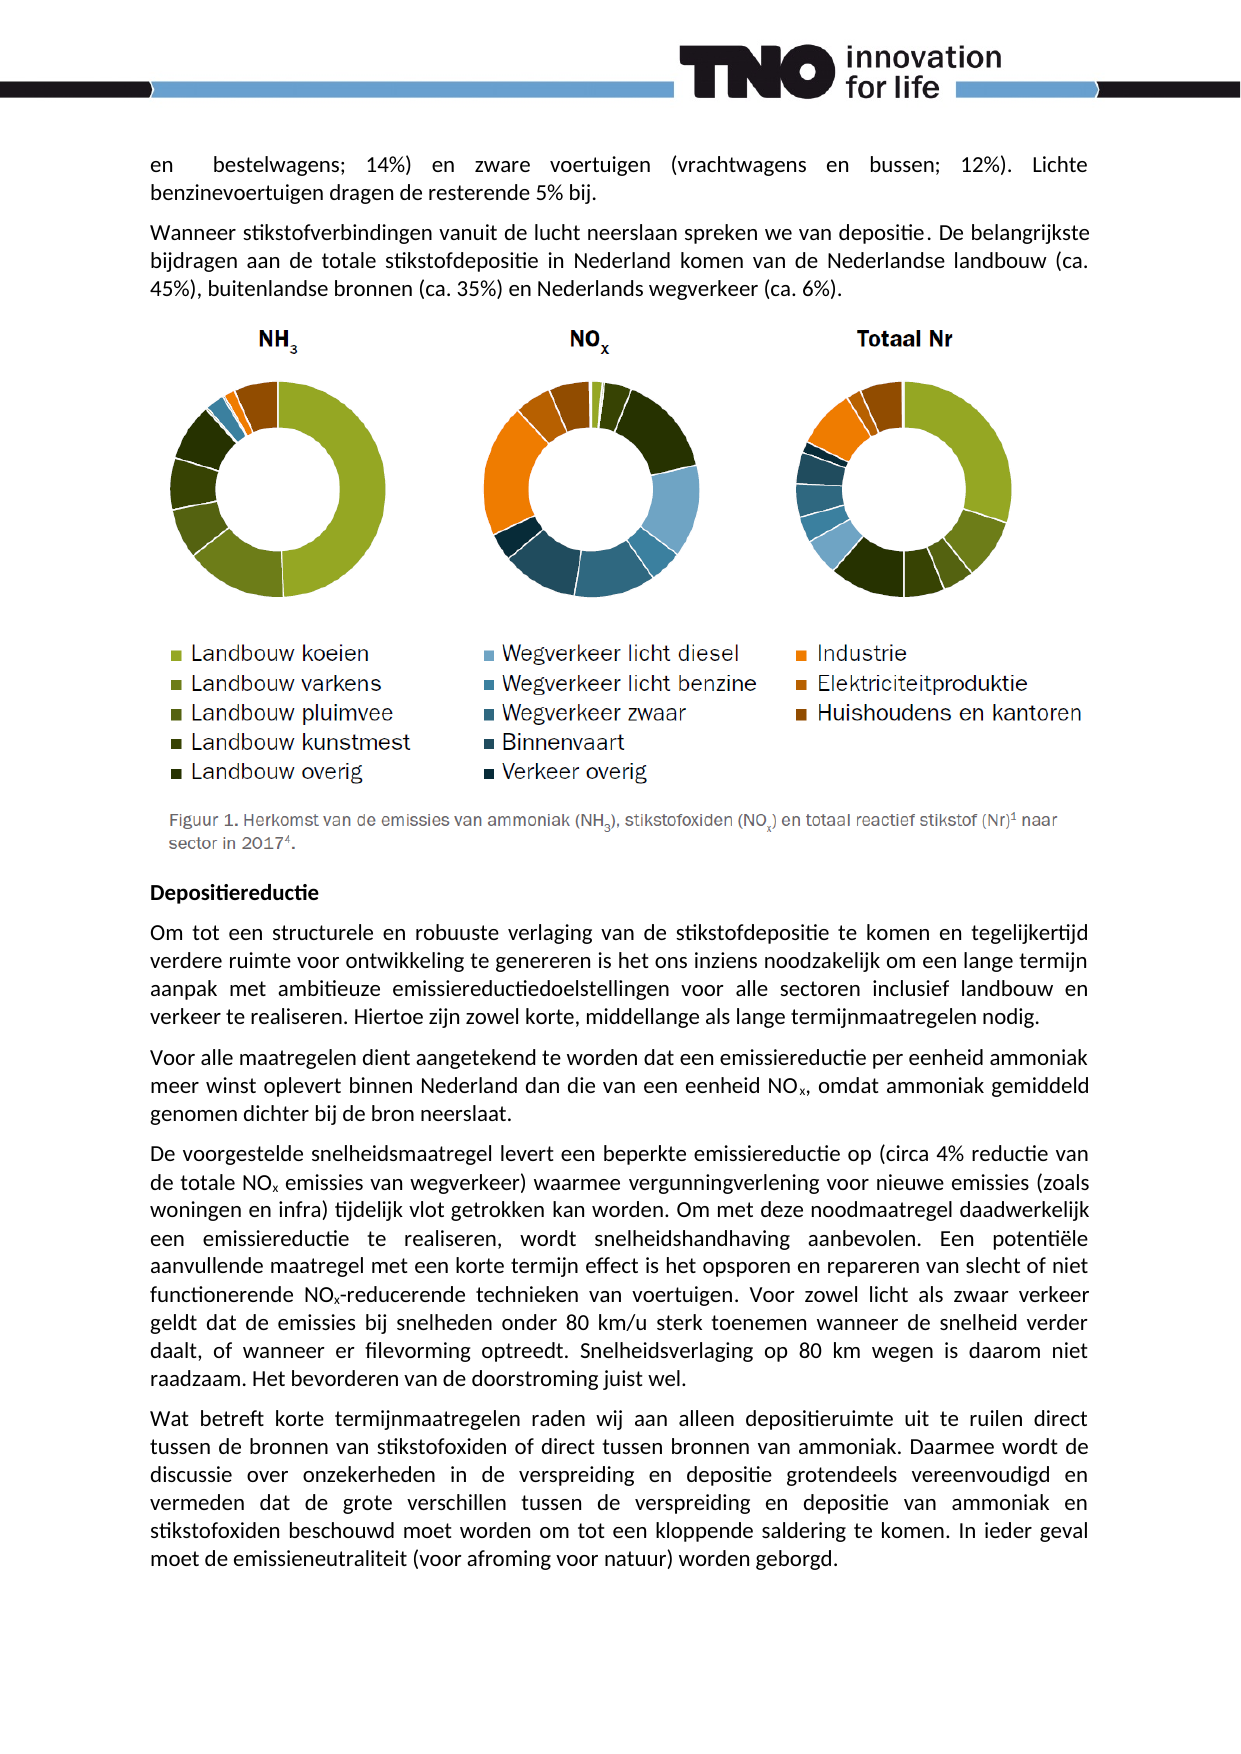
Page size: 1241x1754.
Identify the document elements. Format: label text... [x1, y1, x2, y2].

picture [150, 315, 1091, 866]
text Voor alle maatregelen dient aangetekend te worden dat een emissiereductie per eenheid ammoniak meer winst oplevert binnen Nederland dan die van een eenheid NOx, omdat ammoniak gemiddeld genomen dichter bij de bron neerslaat. [150, 1043, 1090, 1127]
picture [0, 0, 1241, 149]
text Depositiereductie [150, 878, 1090, 906]
text Wanneer stikstofverbindingen vanuit de lucht neerslaan spreken we van depositie. De belangrijkste bijdragen aan de totale stikstofdepositie in Nederland komen van de Nederlandse landbouw (ca. 45%), buitenlandse bronnen (ca. 35%) en Nederlands wegverkeer (ca. 6%). [150, 218, 1090, 303]
text Wat betreft korte termijnmaatregelen raden wij aan alleen depositieruimte uit te ruilen direct tussen de bronnen van stikstofoxiden of direct tussen bronnen van ammoniak. Daarmee wordt de discussie over onzekerheden in de verspreiding en depositie grotendeels vereenvoudigd en vermeden dat de grote verschillen tussen de verspreiding en depositie van ammoniak en stikstofoxiden beschouwd moet worden om tot een kloppende saldering te komen. In ieder geval moet de emissieneutraliteit (voor afroming voor natuur) worden geborgd. [150, 1404, 1090, 1572]
text Om tot een structurele en robuuste verlaging van de stikstofdepositie te komen en tegelijkertijd verdere ruimte voor ontwikkeling te genereren is het ons inziens noodzakelijk om een lange termijn aanpak met ambitieuze emissiereductiedoelstellingen voor alle sectoren inclusief landbouw en verkeer te realiseren. Hiertoe zijn zowel korte, middellange als lange termijnmaatregelen nodig. [150, 918, 1090, 1031]
text De voorgestelde snelheidsmaatregel levert een beperkte emissiereductie op (circa 4% reductie van de totale NOx emissies van wegverkeer) waarmee vergunningverlening voor nieuwe emissies (zoals woningen en infra) tijdelijk vlot getrokken kan worden. Om met deze noodmaatregel daadwerkelijk een emissiereductie te realiseren, wordt snelheidshandhaving aanbevolen. Een potentiële aanvullende maatregel met een korte termijn effect is het opsporen en repareren van slecht of niet functionerende NOx-reducerende technieken van voertuigen. Voor zowel licht als zwaar verkeer geldt dat de emissies bij snelheden onder 80 km/u sterk toenemen wanneer de snelheid verder daalt, of wanneer er filevorming optreedt. Snelheidsverlaging op 80 km wegen is daarom niet raadzaam. Het bevorderen van de doorstroming juist wel. [150, 1139, 1090, 1392]
